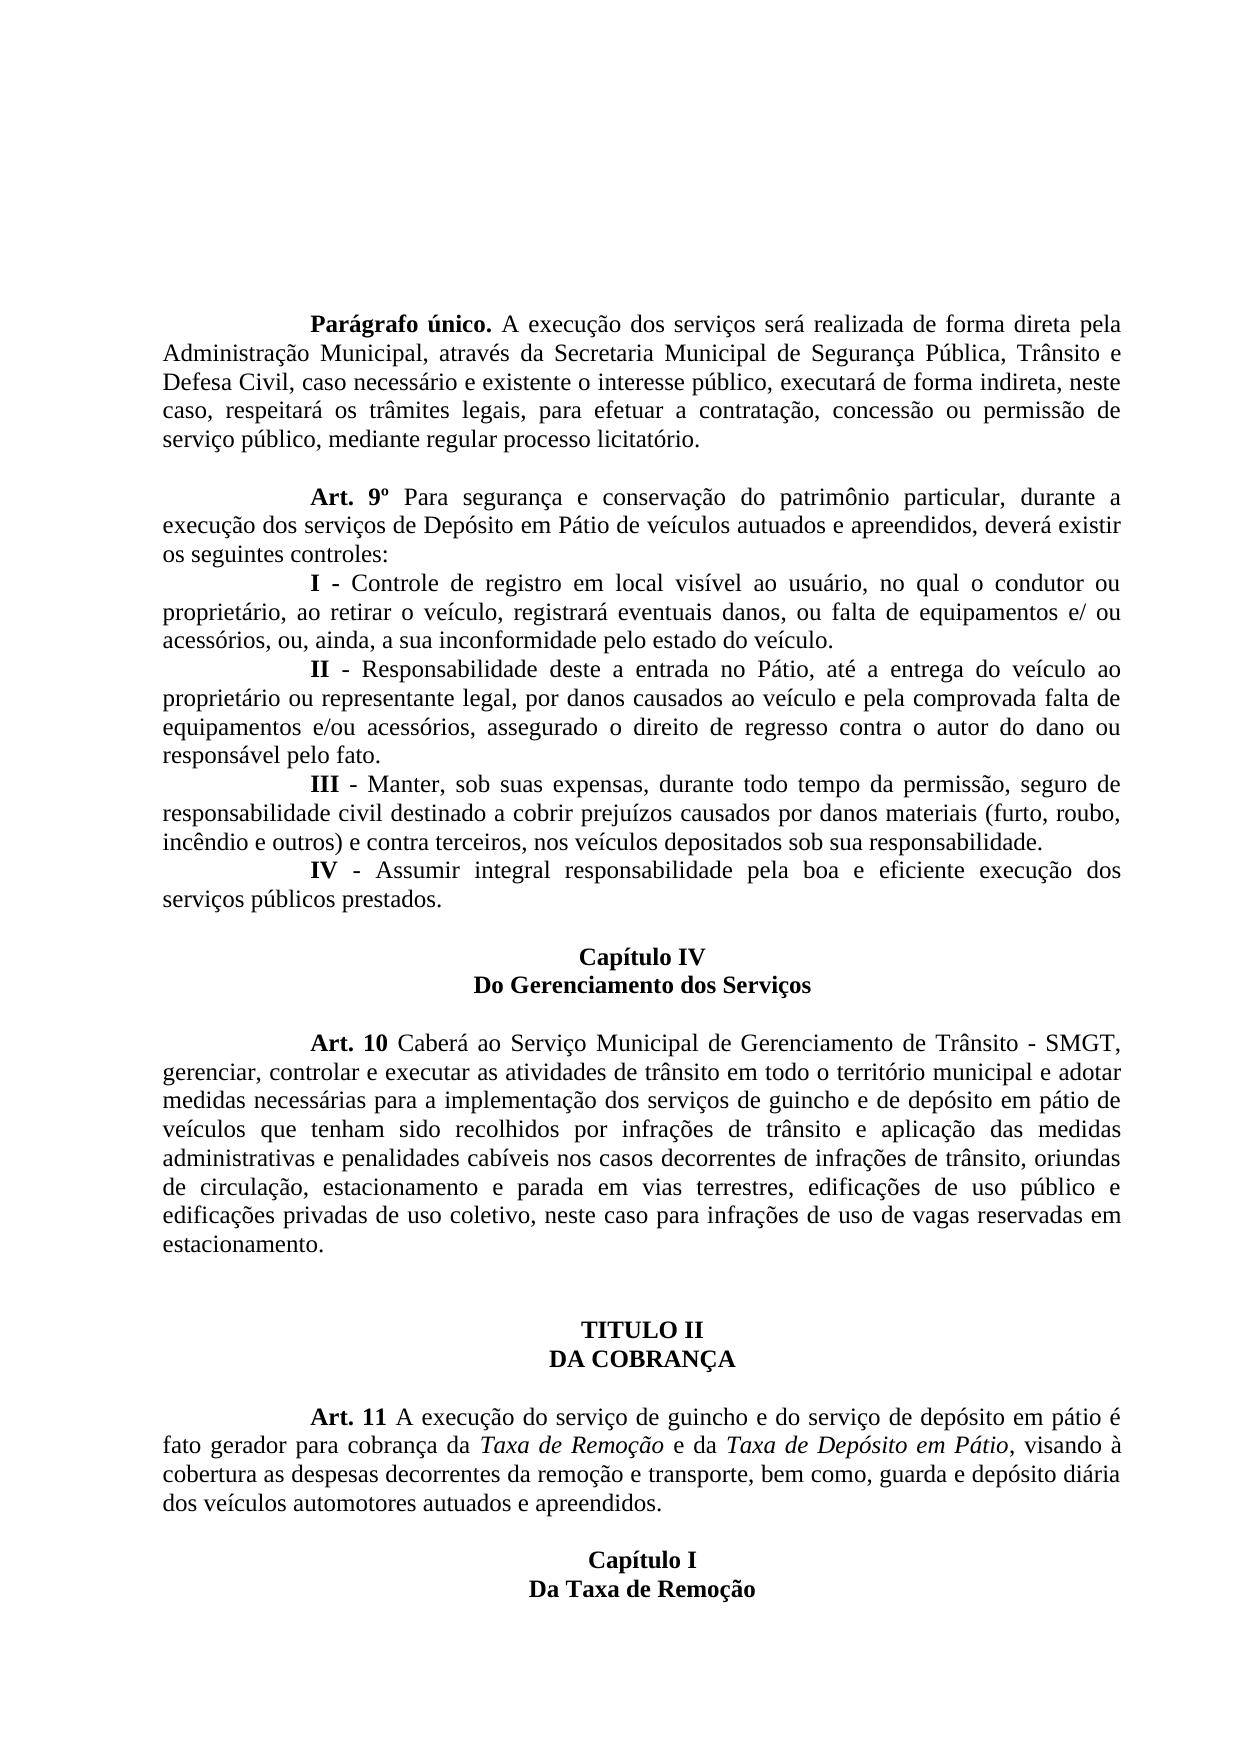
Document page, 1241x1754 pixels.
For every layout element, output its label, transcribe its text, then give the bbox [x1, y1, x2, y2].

text Art. 9º Para segurança e conservação do patrimônio particular, durante a execução dos serviços de Depósito em Pátio de veículos autuados e apreendidos, deverá existir os seguintes controles: [162, 482, 1122, 568]
text Do Gerenciamento dos Serviços [162, 971, 1122, 999]
text DA COBRANÇA [162, 1344, 1122, 1373]
text III - Manter, sob suas expensas, durante todo tempo da permissão, seguro de responsabilidade civil destinado a cobrir prejuízos causados por danos materiais (furto, roubo, incêndio e outros) e contra terceiros, nos veículos depositados sob sua responsabilidade. [162, 769, 1122, 856]
text Art. 11 A execução do serviço de guincho e do serviço de depósito em pátio é fato gerador para cobrança da Taxa de Remoção e da Taxa de Depósito em Pátio, visando à cobertura as despesas decorrentes da remoção e transporte, bem como, guarda e depósito diária dos veículos automotores autuados e apreendidos. [162, 1402, 1122, 1517]
text IV - Assumir integral responsabilidade pela boa e eficiente execução dos serviços públicos prestados. [162, 856, 1122, 913]
text Parágrafo único. A execução dos serviços será realizada de forma direta pela Administração Municipal, através da Secretaria Municipal de Segurança Pública, Trânsito e Defesa Civil, caso necessário e existente o interesse público, executará de forma indireta, neste caso, respeitará os trâmites legais, para efetuar a contratação, concessão ou permissão de serviço público, mediante regular processo licitatório. [162, 309, 1122, 453]
text Capítulo I [162, 1546, 1122, 1574]
text I - Controle de registro em local visível ao usuário, no qual o condutor ou proprietário, ao retirar o veículo, registrará eventuais danos, ou falta de equipamentos e/ ou acessórios, ou, ainda, a sua inconformidade pelo estado do veículo. [162, 568, 1122, 654]
text Art. 10 Caberá ao Serviço Municipal de Gerenciamento de Trânsito - SMGT, gerenciar, controlar e executar as atividades de trânsito em todo o território municipal e adotar medidas necessárias para a implementação dos serviços de guincho e de depósito em pátio de veículos que tenham sido recolhidos por infrações de trânsito e aplicação das medidas administrativas e penalidades cabíveis nos casos decorrentes de infrações de trânsito, oriundas de circulação, estacionamento e parada em vias terrestres, edificações de uso público e edificações privadas de uso coletivo, neste caso para infrações de uso de vagas reservadas em estacionamento. [162, 1028, 1122, 1258]
text TITULO II [162, 1316, 1122, 1344]
text Da Taxa de Remoção [162, 1574, 1122, 1603]
text Capítulo IV [162, 942, 1122, 971]
text II - Responsabilidade deste a entrada no Pátio, até a entrega do veículo ao proprietário ou representante legal, por danos causados ao veículo e pela comprovada falta de equipamentos e/ou acessórios, assegurado o direito de regresso contra o autor do dano ou responsável pelo fato. [162, 654, 1122, 769]
